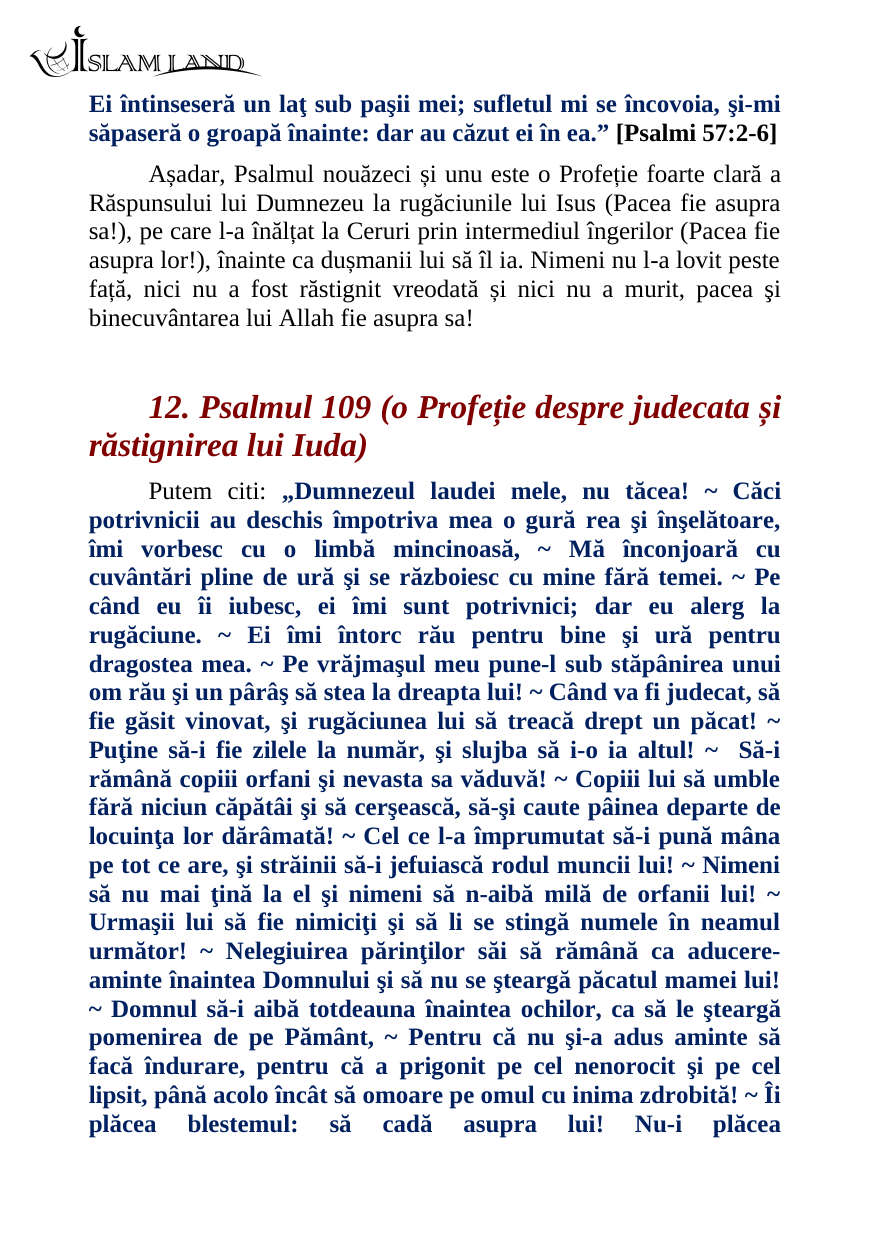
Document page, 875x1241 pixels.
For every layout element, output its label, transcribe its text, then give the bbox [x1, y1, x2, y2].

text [88, 476, 782, 1137]
picture [29, 26, 263, 77]
text 12. Psalmul 109 (o Profeție despre judecata și răstignirea lui Iuda) [88, 387, 782, 464]
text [88, 89, 782, 146]
text Așadar, Psalmul nouăzeci și unu este o Profeție foarte clară a Răspunsului lui Dumnezeu la rugăciunile lui Isus (Pacea fie asupra sa!), pe care l-a înălțat la Ceruri prin intermediul îngerilor (Pacea fie asupra lor!), înainte ca dușmanii lui să îl ia. Nimeni nu l-a lovit peste față, nici nu a fost răstignit vreodată și nici nu a murit, pacea şi binecuvântarea lui Allah fie asupra sa! [88, 159, 782, 331]
